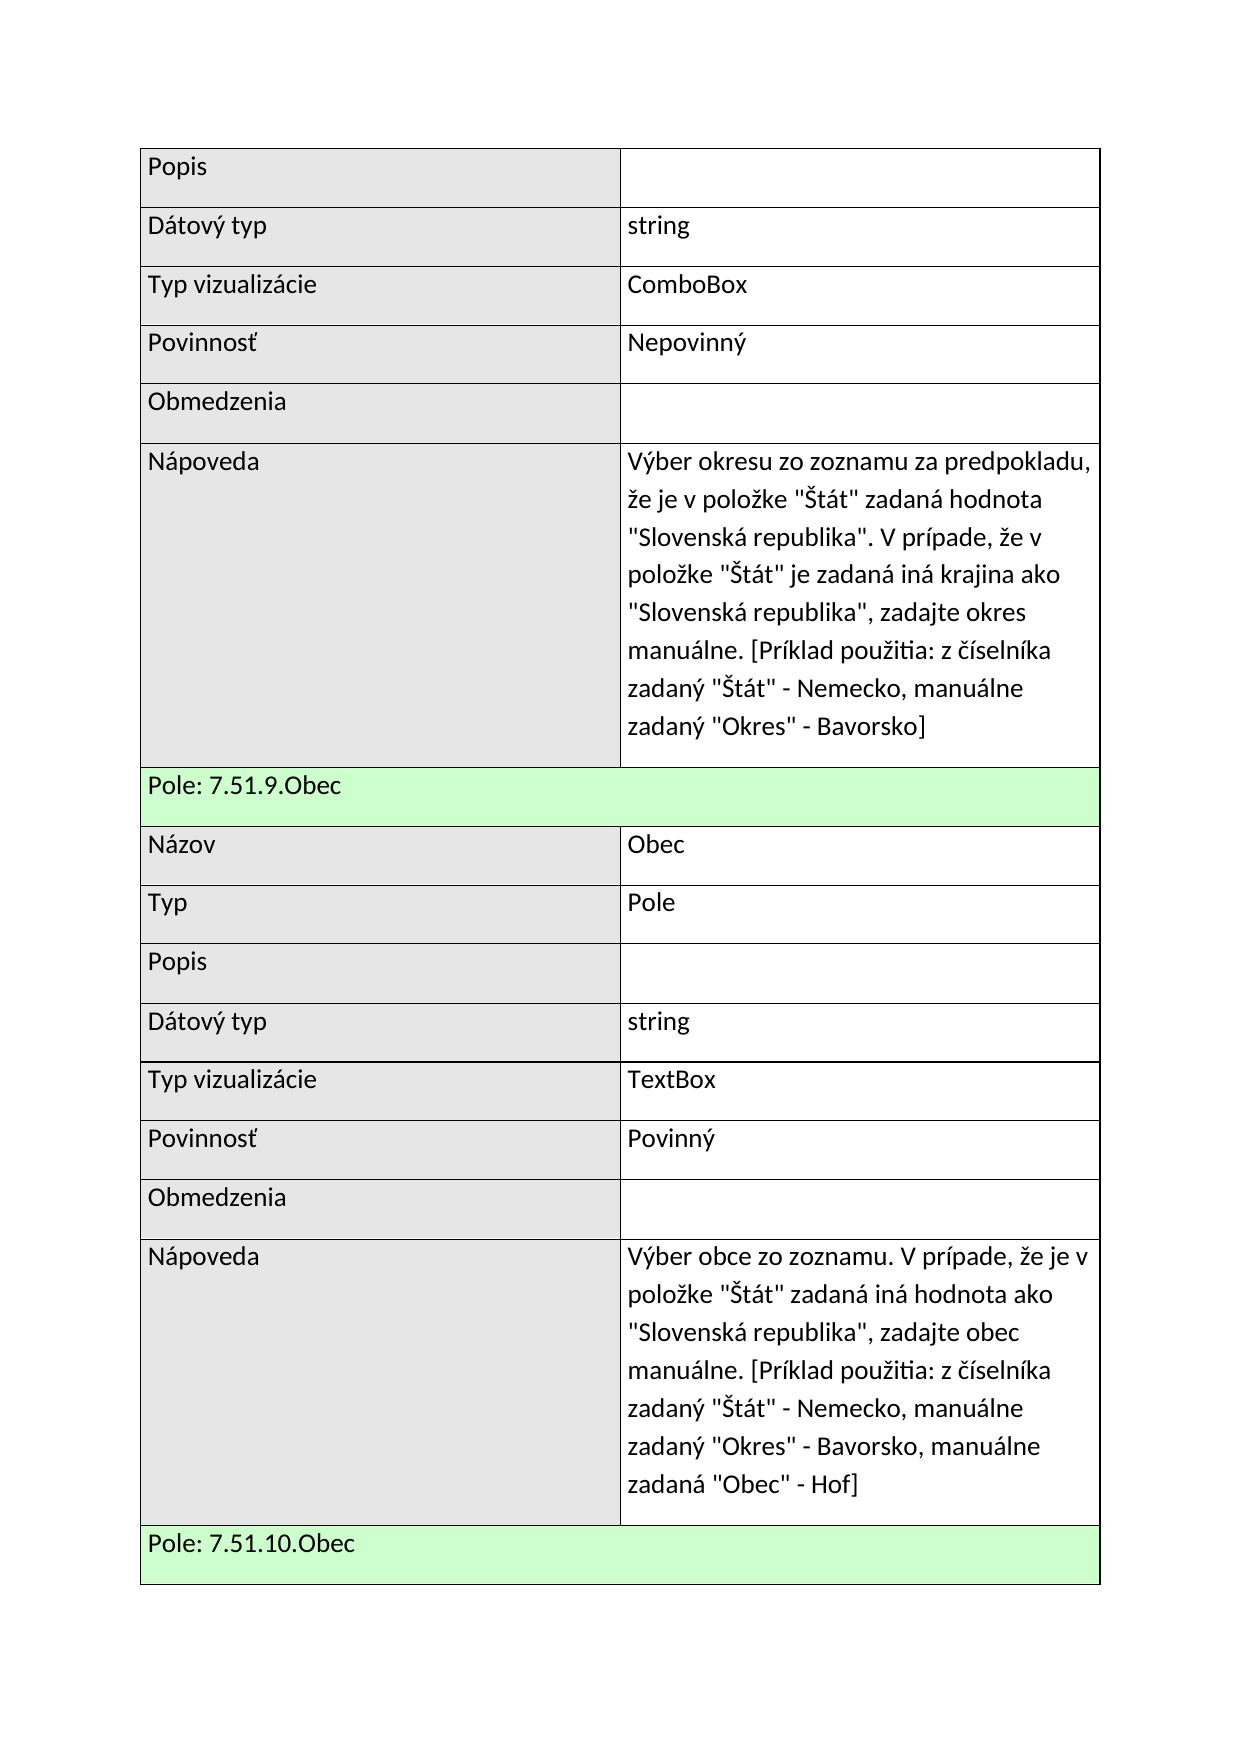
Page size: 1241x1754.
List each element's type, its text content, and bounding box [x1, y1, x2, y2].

table_cell Pole: 7.51.9.Obec [141, 768, 1099, 826]
table_cell Výber obce zo zoznamu. V prípade, že je v položke "Štát" zadaná iná hodnota ako "Slovenská republika", zadajte obec manuálne. [Príklad použitia: z číselníka zadaný "Štát" - Nemecko, manuálne zadaný "Okres" - Bavorsko, manuálne zadaná "Obec" - Hof] [621, 1240, 1099, 1525]
table_cell Povinný [621, 1121, 1099, 1179]
table_cell Pole [621, 886, 1099, 943]
table_cell Nepovinný [621, 326, 1099, 383]
table_cell string [621, 208, 1099, 266]
table_cell [621, 149, 1099, 207]
table_cell [621, 384, 1099, 443]
table_cell Obec [621, 827, 1099, 884]
table_cell Názov [141, 827, 620, 884]
table_cell [621, 1180, 1099, 1238]
table_cell TextBox [621, 1063, 1099, 1120]
table_cell Dátový typ [141, 1004, 620, 1061]
table_cell Typ vizualizácie [141, 1063, 620, 1120]
table_cell Povinnosť [141, 326, 620, 383]
table_cell Typ [141, 886, 620, 943]
table_cell string [621, 1004, 1099, 1061]
table_cell ComboBox [621, 267, 1099, 324]
table_cell [621, 944, 1099, 1003]
table_cell Nápoveda [141, 1240, 620, 1525]
table_cell Popis [141, 149, 620, 207]
table_cell Obmedzenia [141, 1180, 620, 1238]
table_cell Dátový typ [141, 208, 620, 266]
table_cell Popis [141, 944, 620, 1003]
table_cell Pole: 7.51.10.Obec [141, 1526, 1099, 1583]
table_cell Povinnosť [141, 1121, 620, 1179]
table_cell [621, 444, 1099, 767]
table_cell Nápoveda [141, 444, 620, 767]
table_cell Obmedzenia [141, 384, 620, 443]
table_cell Typ vizualizácie [141, 267, 620, 324]
